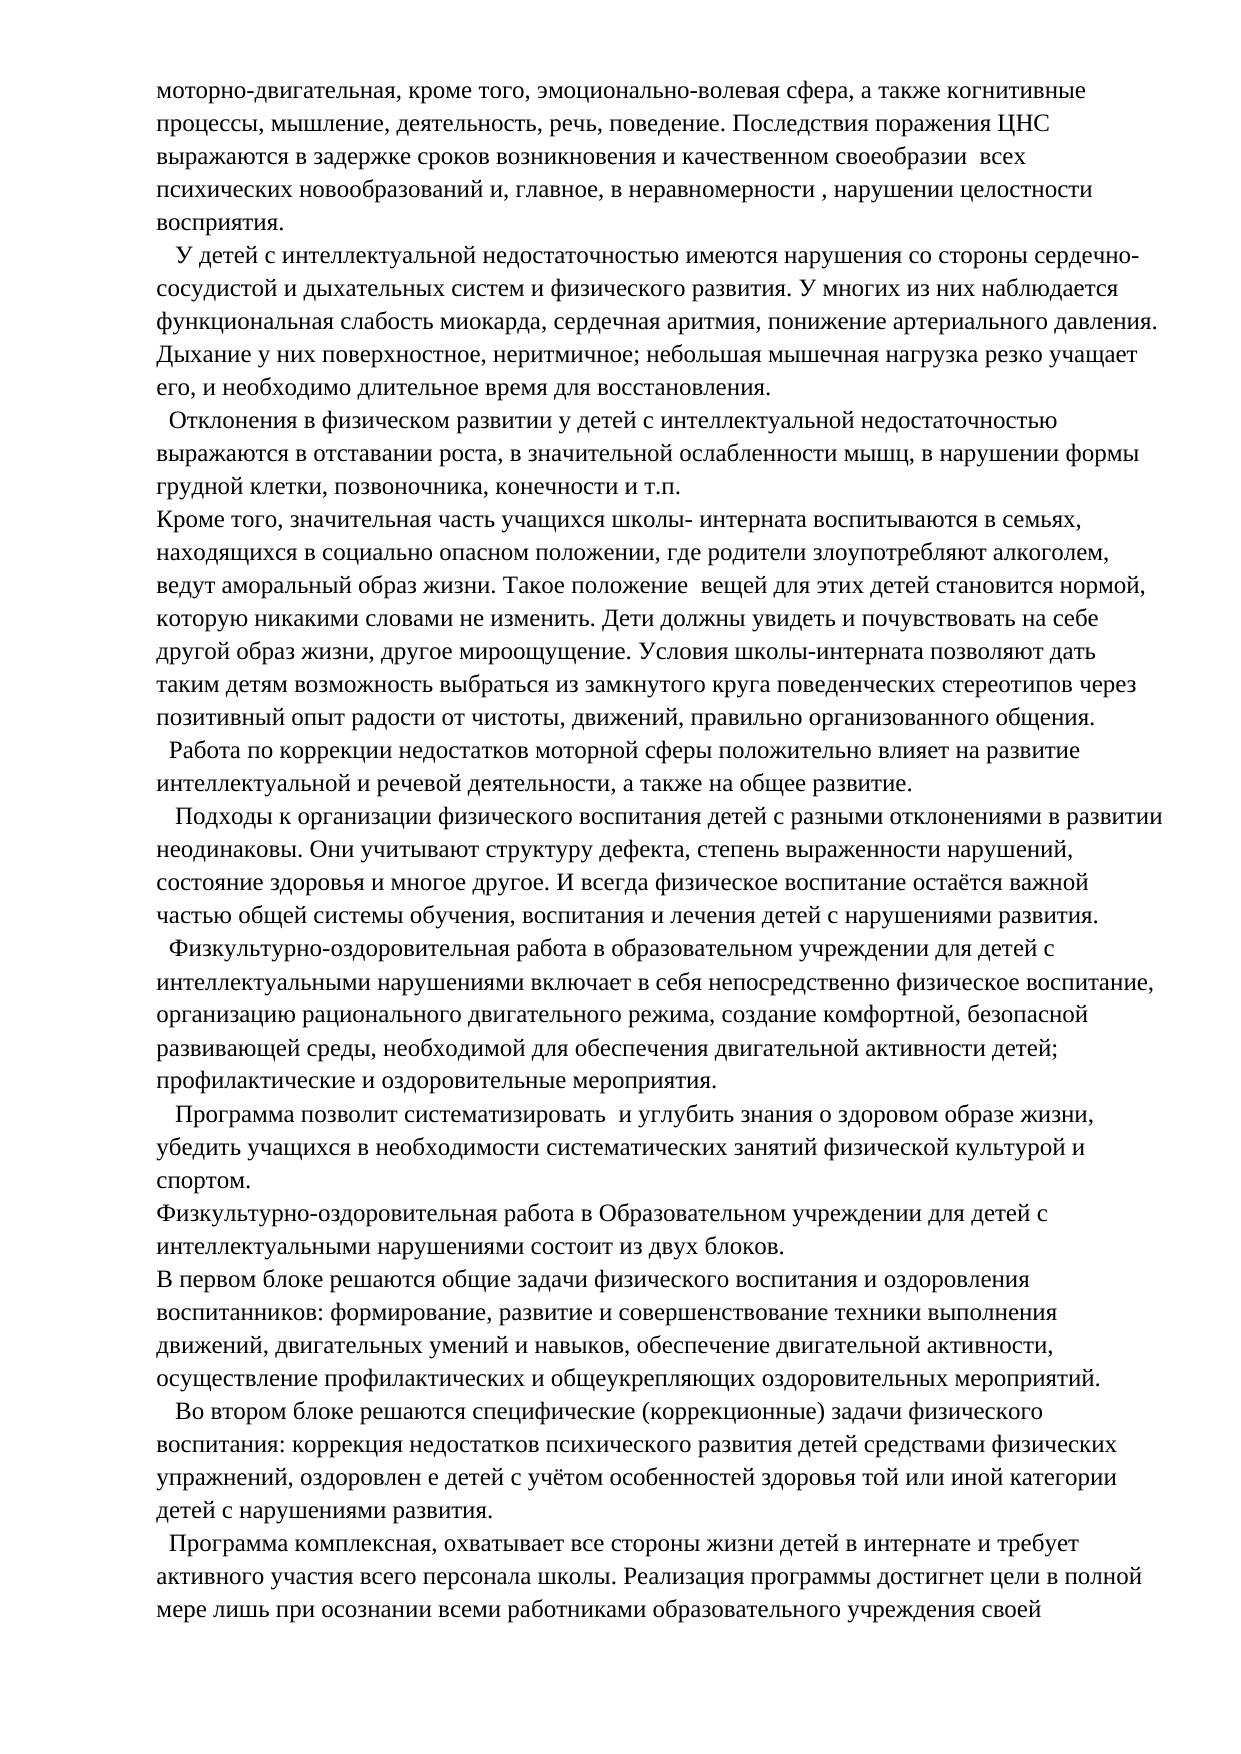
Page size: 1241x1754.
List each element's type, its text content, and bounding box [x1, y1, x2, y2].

list Программа позволит систематизировать и углубить знания о здоровом образе жизни, убедить учащихся в необходимости систематических занятий физической культурой и спортом. [156, 1099, 1165, 1193]
list Во втором блоке решаются специфические (коррекционные) задачи физического воспитания: коррекция недостатков психического развития детей средствами физических упражнений, оздоровлен е детей с учётом особенностей здоровья той или иной категории детей с нарушениями развития. [156, 1396, 1165, 1524]
list У детей с интеллектуальной недостаточностью имеются нарушения со стороны сердечно-сосудистой и дыхательных систем и физического развития. У многих из них наблюдается функциональная слабость миокарда, сердечная аритмия, понижение артериального давления. Дыхание у них поверхностное, неритмичное; небольшая мышечная нагрузка резко учащает его, и необходимо длительное время для восстановления. [156, 240, 1165, 401]
list Физкультурно-оздоровительная работа в Образовательном учреждении для детей с интеллектуальными нарушениями состоит из двух блоков. [156, 1198, 1165, 1259]
list Кроме того, значительная часть учащихся школы- интерната воспитываются в семьях, находящихся в социально опасном положении, где родители злоупотребляют алкоголем, ведут аморальный образ жизни. Такое положение вещей для этих детей становится нормой, которую никакими словами не изменить. Дети должны увидеть и почувствовать на себе другой образ жизни, другое мироощущение. Условия школы-интерната позволяют дать таким детям возможность выбраться из замкнутого круга поведенческих стереотипов через позитивный опыт радости от чистоты, движений, правильно организованного общения. [156, 504, 1165, 731]
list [156, 1528, 1165, 1623]
list Работа по коррекции недостатков моторной сферы положительно влияет на развитие интеллектуальной и речевой деятельности, а также на общее развитие. [156, 735, 1165, 797]
list Подходы к организации физического воспитания детей с разными отклонениями в развитии неодинаковы. Они учитывают структуру дефекта, степень выраженности нарушений, состояние здоровья и многое другое. И всегда физическое воспитание остаётся важной частью общей системы обучения, воспитания и лечения детей с нарушениями развития. [156, 801, 1165, 929]
list Физкультурно-оздоровительная работа в образовательном учреждении для детей с интеллектуальными нарушениями включает в себя непосредственно физическое воспитание, организацию рационального двигательного режима, создание комфортной, безопасной развивающей среды, необходимой для обеспечения двигательной активности детей; профилактические и оздоровительные мероприятия. [156, 933, 1165, 1094]
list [156, 75, 1165, 236]
list Отклонения в физическом развитии у детей с интеллектуальной недостаточностью выражаются в отставании роста, в значительной ослабленности мышц, в нарушении формы грудной клетки, позвоночника, конечности и т.п. [156, 405, 1165, 500]
list В первом блоке решаются общие задачи физического воспитания и оздоровления воспитанников: формирование, развитие и совершенствование техники выполнения движений, двигательных умений и навыков, обеспечение двигательной активности, осуществление профилактических и общеукрепляющих оздоровительных мероприятий. [156, 1264, 1165, 1392]
